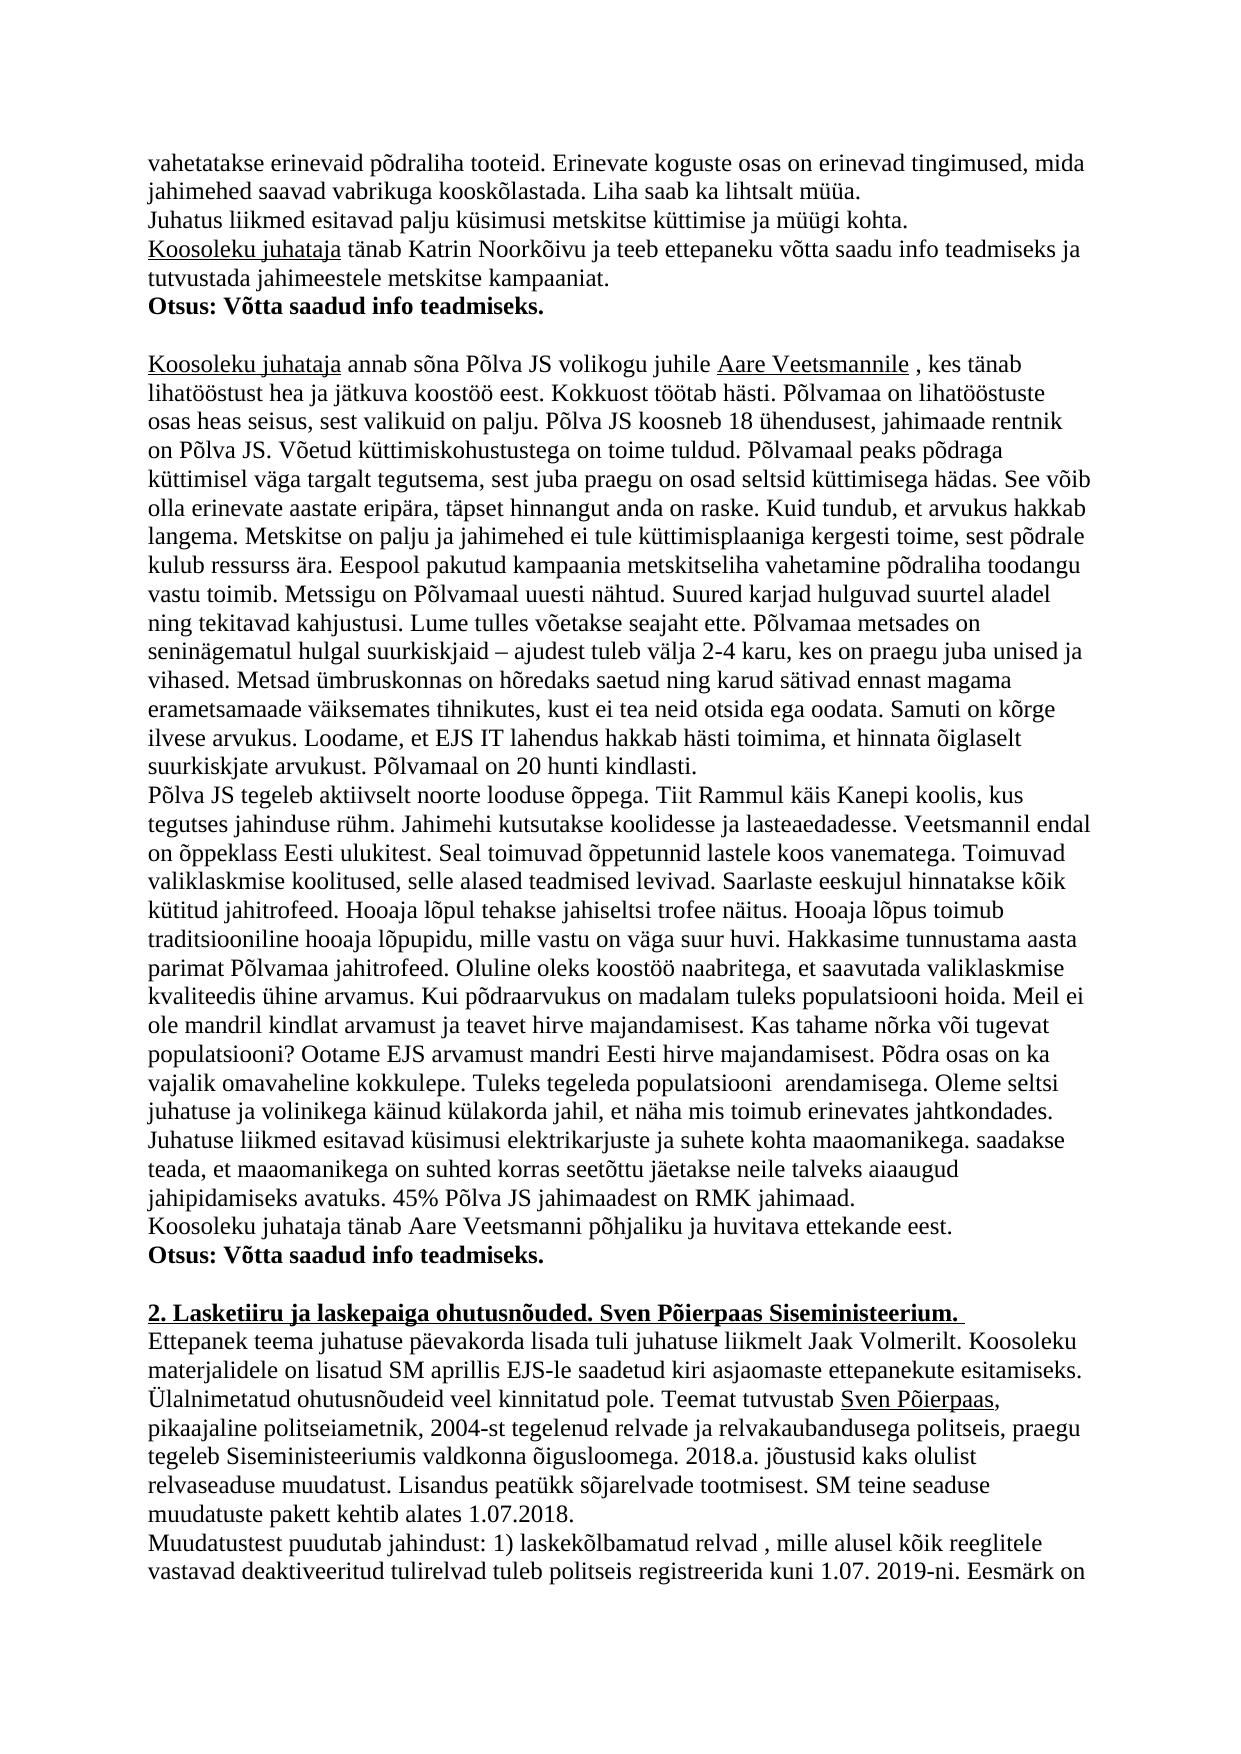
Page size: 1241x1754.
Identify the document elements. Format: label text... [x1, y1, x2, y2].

text Juhatus liikmed esitavad palju küsimusi metskitse küttimise ja müügi kohta. [148, 205, 1093, 234]
text Juhatuse liikmed esitavad küsimusi elektrikarjuste ja suhete kohta maaomanikega. saadakse teada, et maaomanikega on suhted korras seetõttu jäetakse neile talveks aiaaugud jahipidamiseks avatuks. 45% Põlva JS jahimaadest on RMK jahimaad. [148, 1125, 1093, 1211]
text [148, 1528, 1093, 1585]
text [148, 148, 1093, 205]
text Koosoleku juhataja tänab Katrin Noorkõivu ja teeb ettepaneku võtta saadu info teadmiseks ja tutvustada jahimeestele metskitse kampaaniat. [148, 234, 1093, 291]
text Koosoleku juhataja tänab Aare Veetsmanni põhjaliku ja huvitava ettekande eest. [148, 1211, 1093, 1240]
text Ettepanek teema juhatuse päevakorda lisada tuli juhatuse liikmelt Jaak Volmerilt. Koosoleku materjalidele on lisatud SM aprillis EJS-le saadetud kiri asjaomaste ettepanekute esitamiseks. Ülalnimetatud ohutusnõudeid veel kinnitatud pole. Teemat tutvustab Sven Põierpaas, pikaajaline politseiametnik, 2004-st tegelenud relvade ja relvakaubandusega politseis, praegu tegeleb Siseministeeriumis valdkonna õigusloomega. 2018.a. jõustusid kaks olulist [148, 1326, 1093, 1470]
text Põlva JS tegeleb aktiivselt noorte looduse õppega. Tiit Rammul käis Kanepi koolis, kus tegutses jahinduse rühm. Jahimehi kutsutakse koolidesse ja lasteaedadesse. Veetsmannil endal on õppeklass Eesti ulukitest. Seal toimuvad õppetunnid lastele koos vanematega. Toimuvad valiklaskmise koolitused, selle alased teadmised levivad. Saarlaste eeskujul hinnatakse kõik kütitud jahitrofeed. Hooaja lõpul tehakse jahiseltsi trofee näitus. Hooaja lõpus toimub traditsiooniline hooaja lõpupidu, mille vastu on väga suur huvi. Hakkasime tunnustama aasta parimat Põlvamaa jahitrofeed. Oluline oleks koostöö naabritega, et saavutada valiklaskmise kvaliteedis ühine arvamus. Kui põdraarvukus on madalam tuleks populatsiooni hoida. Meil ei ole mandril kindlat arvamust ja teavet hirve majandamisest. Kas tahame nõrka või tugevat populatsiooni? Ootame EJS arvamust mandri Eesti hirve majandamisest. Põdra osas on ka vajalik omavaheline kokkulepe. Tuleks tegeleda populatsiooni arendamisega. Oleme seltsi juhatuse ja volinikega käinud külakorda jahil, et näha mis toimub erinevates jahtkondades. [148, 780, 1093, 1125]
text 2. Lasketiiru ja laskepaiga ohutusnõuded. Sven Põierpaas Siseministeerium. [148, 1298, 1093, 1326]
text Otsus: Võtta saadud info teadmiseks. [148, 1240, 1093, 1269]
text Koosoleku juhataja annab sõna Põlva JS volikogu juhile Aare Veetsmannile , kes tänab lihatööstust hea ja jätkuva koostöö eest. Kokkuost töötab hästi. Põlvamaa on lihatööstuste osas heas seisus, sest valikuid on palju. Põlva JS koosneb 18 ühendusest, jahimaade rentnik on Põlva JS. Võetud küttimiskohustustega on toime tuldud. Põlvamaal peaks põdraga küttimisel väga targalt tegutsema, sest juba praegu on osad seltsid küttimisega hädas. See võib olla erinevate aastate eripära, täpset hinnangut anda on raske. Kuid tundub, et arvukus hakkab langema. Metskitse on palju ja jahimehed ei tule küttimisplaaniga kergesti toime, sest põdrale kulub ressurss ära. Eespool pakutud kampaania metskitseliha vahetamine põdraliha toodangu vastu toimib. Metssigu on Põlvamaal uuesti nähtud. Suured karjad hulguvad suurtel aladel ning tekitavad kahjustusi. Lume tulles võetakse seajaht ette. Põlvamaa metsades on seninägematul hulgal suurkiskjaid – ajudest tuleb välja 2-4 karu, kes on praegu juba unised ja vihased. Metsad ümbruskonnas on hõredaks saetud ning karud sätivad ennast magama erametsamaade väiksemates tihnikutes, kust ei tea neid otsida ega oodata. Samuti on kõrge ilvese arvukus. Loodame, et EJS IT lahendus hakkab hästi toimima, et hinnata õiglaselt suurkiskjate arvukust. Põlvamaal on 20 hunti kindlasti. [148, 349, 1093, 780]
text Otsus: Võtta saadud info teadmiseks. [148, 291, 1093, 320]
text relvaseaduse muudatust. Lisandus peatükk sõjarelvade tootmisest. SM teine seaduse muudatuste pakett kehtib alates 1.07.2018. [148, 1470, 1093, 1528]
